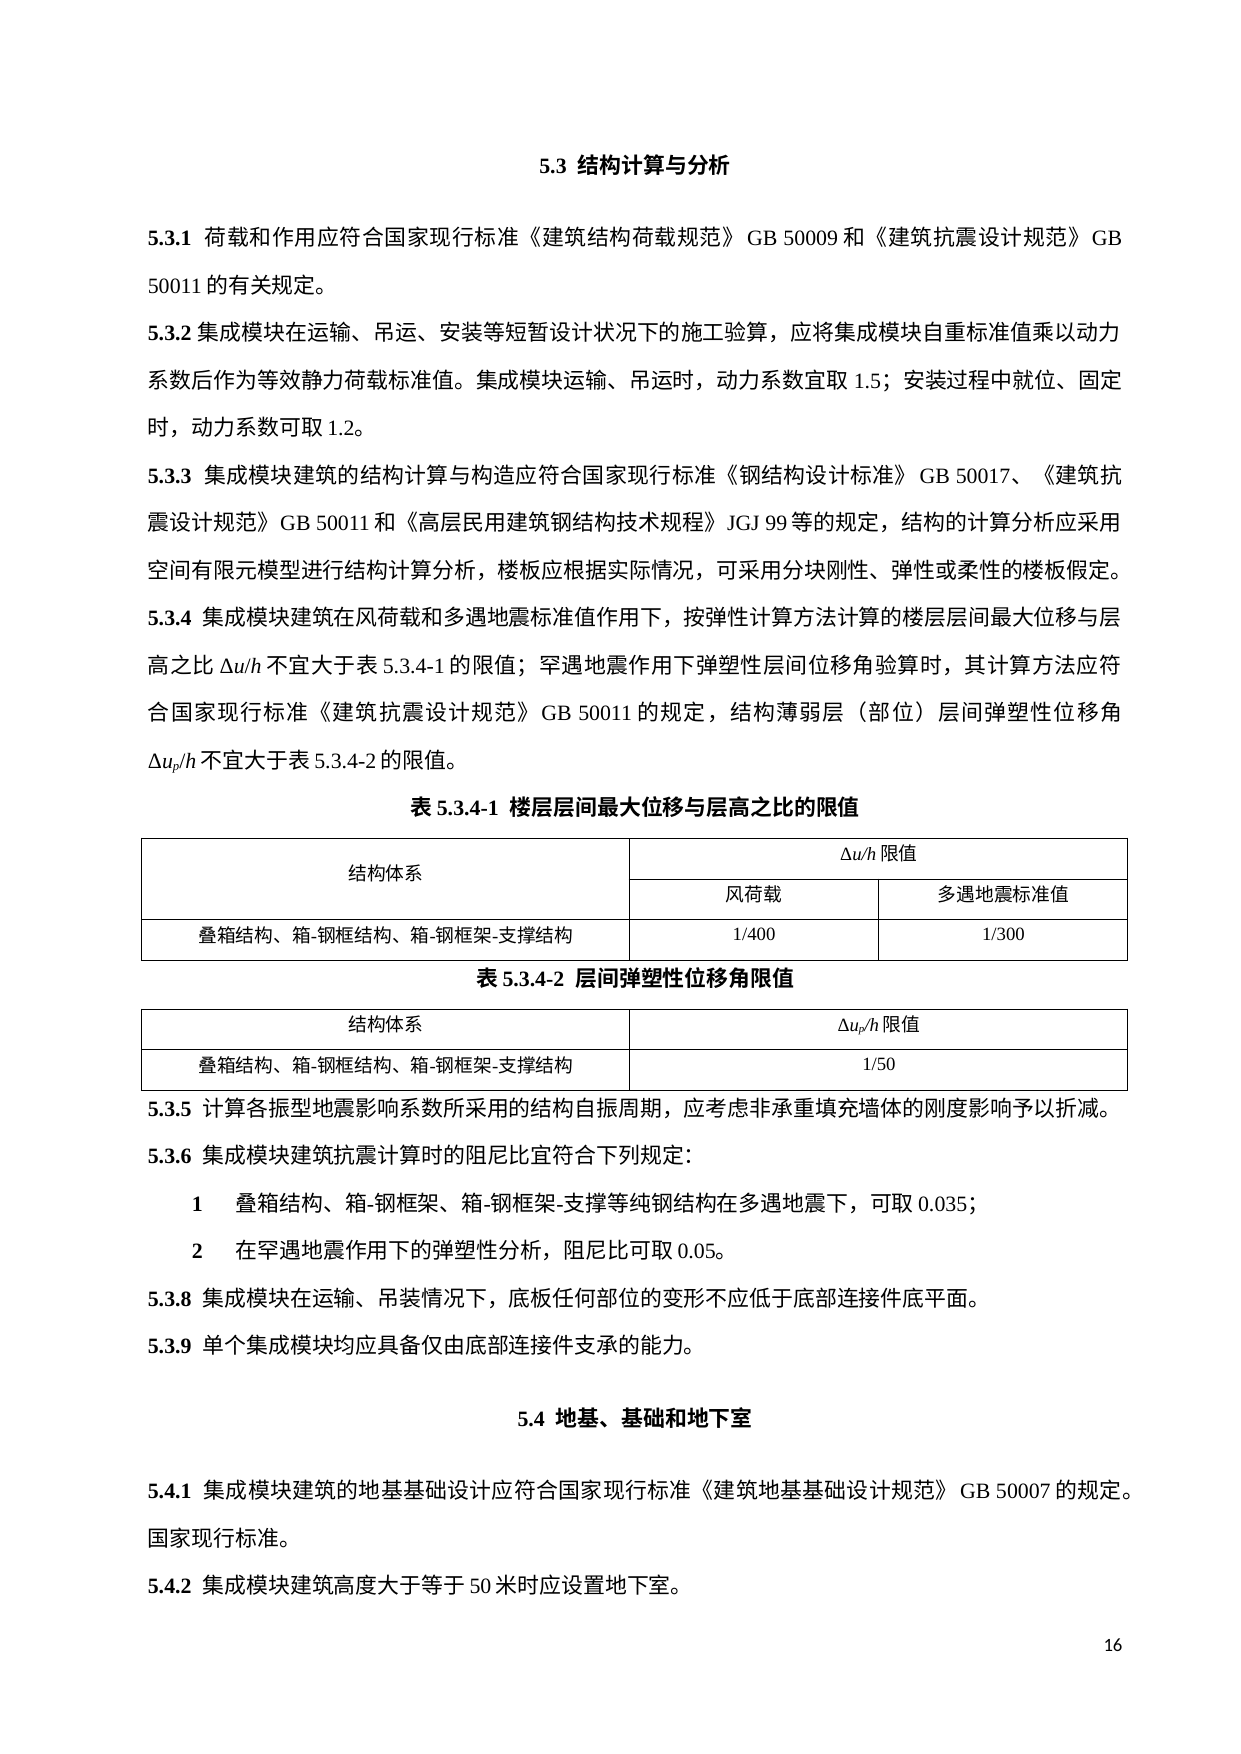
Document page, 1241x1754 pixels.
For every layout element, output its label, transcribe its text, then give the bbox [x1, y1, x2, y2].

table_cell 叠箱结构、箱-钢框结构、箱-钢框架-支撑结构 [142, 920, 629, 960]
table_header Δu/h限值 [630, 839, 1127, 878]
text 表5.3.4-1 楼层层间最大位移与层高之比的限值 [148, 790, 1122, 822]
table_header Δup/h限值 [630, 1010, 1127, 1049]
text 5.3.6 集成模块建筑抗震计算时的阻尼比宜符合下列规定： [148, 1138, 1122, 1170]
table_cell 风荷载 [630, 880, 878, 919]
list 叠箱结构、箱-钢框架、箱-钢框架-支撑等纯钢结构在多遇地震下，可取0.035； [192, 1186, 1122, 1218]
table_cell 1/400 [630, 920, 878, 960]
table_header 结构体系 [142, 839, 629, 919]
table_cell 1/300 [879, 920, 1127, 960]
text 表5.3.4-2 层间弹塑性位移角限值 [148, 961, 1122, 993]
text 5.3.1 荷载和作用应符合国家现行标准《建筑结构荷载规范》GB 50009和《建筑抗震设计规范》GB 50011的有关规定。 [148, 220, 1122, 299]
table_header 结构体系 [142, 1010, 629, 1049]
table_cell 叠箱结构、箱-钢框结构、箱-钢框架-支撑结构 [142, 1050, 629, 1090]
subtitle 5.4 地基、基础和地下室 [148, 1401, 1122, 1433]
text 5.3.4 集成模块建筑在风荷载和多遇地震标准值作用下，按弹性计算方法计算的楼层层间最大位移与层高之比Δu/h不宜大于表5.3.4-1的限值；罕遇地震作用下弹塑性层间位移角验算时，其计算方法应符合国家现行标准《建筑抗震设计规范》GB 50011的规定，结构薄弱层（部位）层间弹塑性位移角Δup/h不宜大于表5.3.4-2的限值。 [148, 600, 1122, 774]
text 5.3.3 集成模块建筑的结构计算与构造应符合国家现行标准《钢结构设计标准》GB 50017、《建筑抗震设计规范》GB 50011和《高层民用建筑钢结构技术规程》JGJ 99等的规定，结构的计算分析应采用空间有限元模型进行结构计算分析，楼板应根据实际情况，可采用分块刚性、弹性或柔性的楼板假定。 [148, 458, 1122, 584]
text 5.4.2 集成模块建筑高度大于等于50米时应设置地下室。 [148, 1568, 1122, 1600]
table_cell 多遇地震标准值 [879, 880, 1127, 919]
text 5.3.5 计算各振型地震影响系数所采用的结构自振周期，应考虑非承重填充墙体的刚度影响予以折减。 [148, 1091, 1122, 1123]
list 在罕遇地震作用下的弹塑性分析，阻尼比可取0.05。 [192, 1233, 1122, 1265]
text 5.3.2 集成模块在运输、吊运、安装等短暂设计状况下的施工验算，应将集成模块自重标准值乘以动力系数后作为等效静力荷载标准值。集成模块运输、吊运时，动力系数宜取1.5；安装过程中就位、固定时，动力系数可取1.2。 [148, 315, 1122, 442]
subtitle 5.3 结构计算与分析 [148, 148, 1122, 179]
text 5.4.1 集成模块建筑的地基基础设计应符合国家现行标准《建筑地基基础设计规范》GB 50007的规定。国家现行标准。 [148, 1473, 1122, 1553]
table_cell 1/50 [630, 1050, 1127, 1090]
text 5.3.9 单个集成模块均应具备仅由底部连接件支承的能力。 [148, 1328, 1122, 1360]
text 5.3.8 集成模块在运输、吊装情况下，底板任何部位的变形不应低于底部连接件底平面。 [148, 1281, 1122, 1313]
